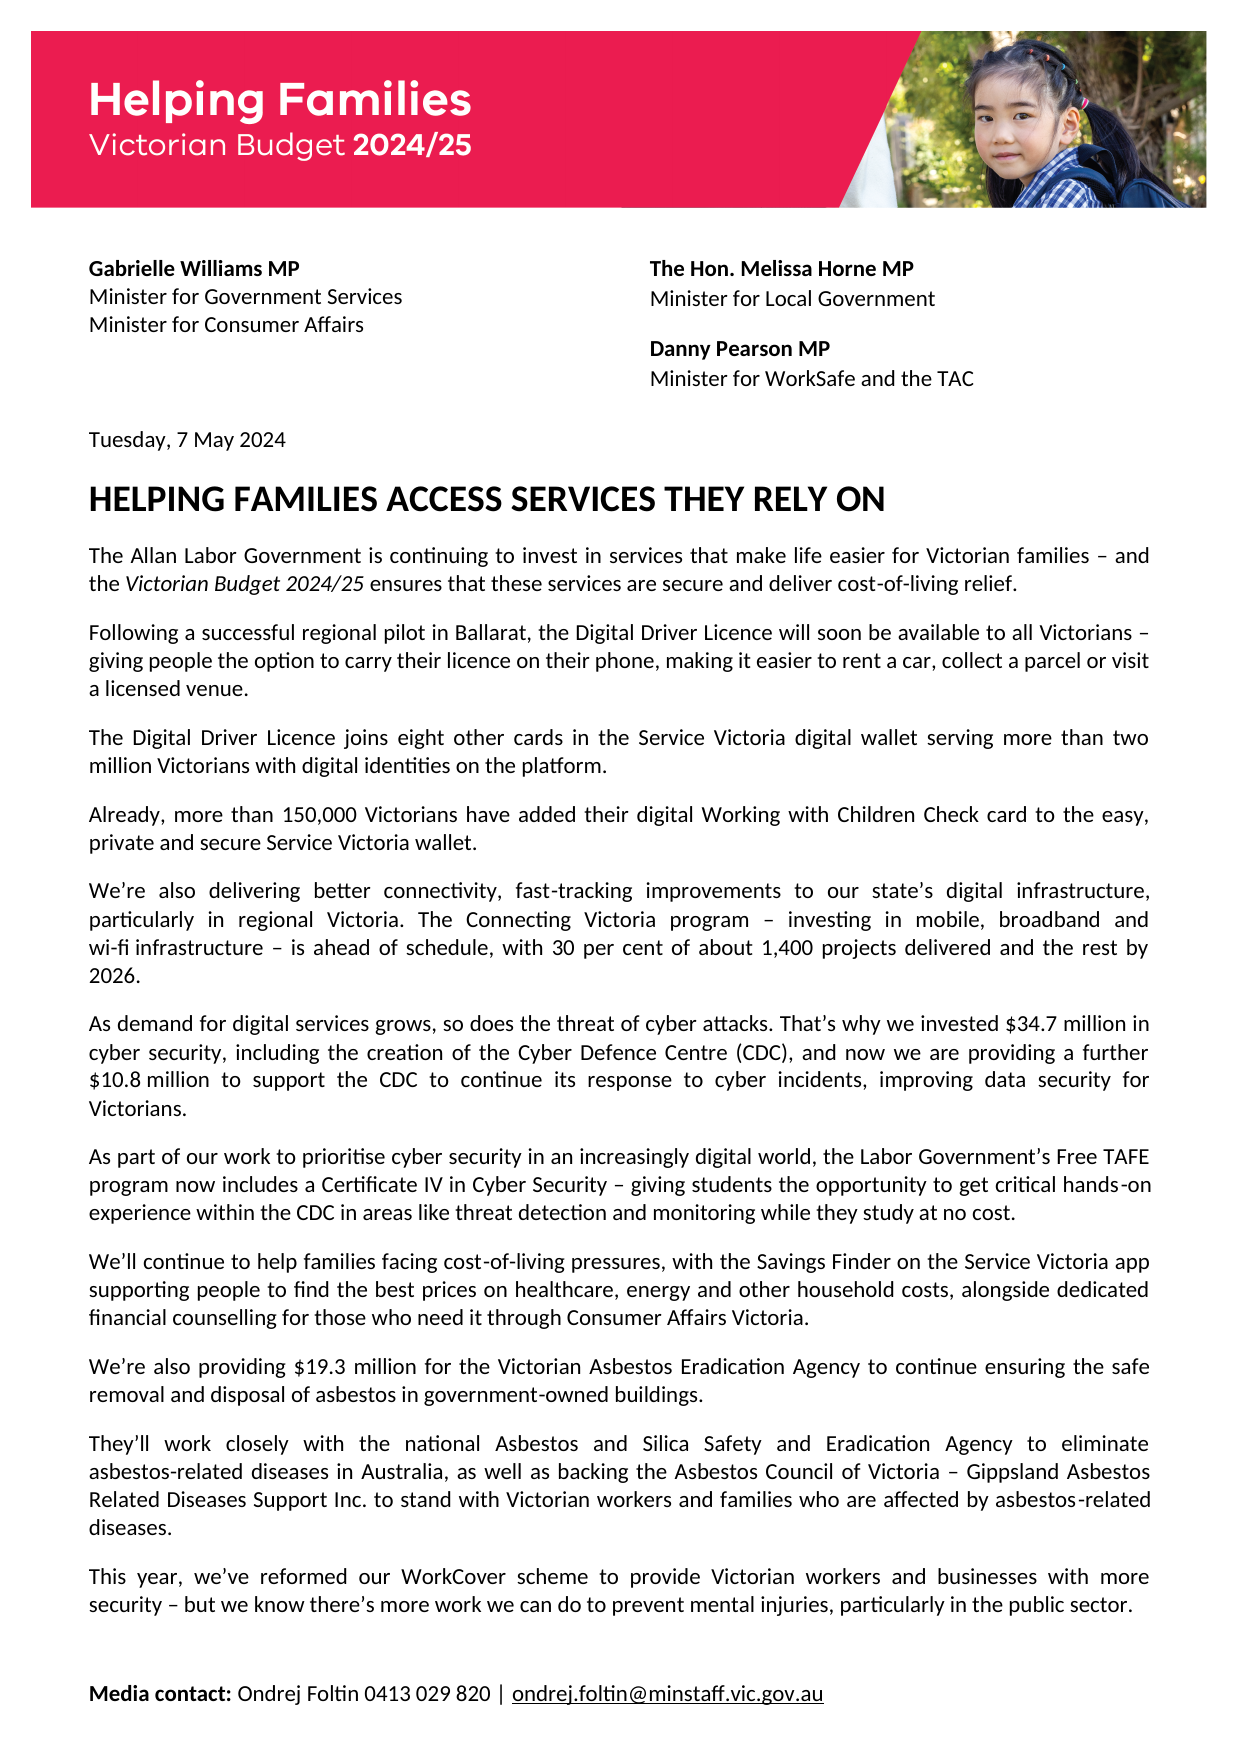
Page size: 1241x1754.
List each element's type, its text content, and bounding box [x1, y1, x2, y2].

text They’ll work closely with the national Asbestos and Silica Safety and Eradication Agency to eliminate asbestos-related diseases in Australia, as well as backing the Asbestos Council of Victoria – Gippsland Asbestos Related Diseases Support Inc. to stand with Victorian workers and families who are affected by asbestos-related diseases. [89, 1429, 1152, 1541]
text We’re also providing $19.3 million for the Victorian Asbestos Eradication Agency to continue ensuring the safe removal and disposal of asbestos in government-owned buildings. [89, 1352, 1152, 1408]
text As part of our work to prioritise cyber security in an increasingly digital world, the Labor Government’s Free TAFE program now includes a Certificate IV in Cyber Security – giving students the opportunity to get critical hands-on experience within the CDC in areas like threat detection and monitoring while they study at no cost. [89, 1142, 1152, 1227]
text Minister for WorkSafe and the TAC [649, 364, 1152, 392]
text As demand for digital services grows, so does the threat of cyber attacks. That’s why we invested $34.7 million in cyber security, including the creation of the Cyber Defence Centre (CDC), and now we are providing a further $10.8 million to support the CDC to continue its response to cyber incidents, improving data security for Victorians. [89, 1009, 1152, 1122]
text We’re also delivering better connectivity, fast-tracking improvements to our state’s digital infrastructure, particularly in regional Victoria. The Connecting Victoria program – investing in mobile, broadband and wi-fi infrastructure – is ahead of schedule, with 30 per cent of about 1,400 projects delivered and the rest by 2026. [89, 877, 1152, 989]
text Following a successful regional pilot in Ballarat, the Digital Driver Licence will soon be available to all Victorians – giving people the option to carry their licence on their phone, making it easier to rent a car, collect a parcel or visit a licensed venue. [89, 618, 1152, 702]
text Tuesday, 7 May 2024 [89, 426, 1152, 454]
text HELPING FAMILIES ACCESS SERVICES THEY RELY ON [89, 474, 1152, 520]
text We’ll continue to help families facing cost-of-living pressures, with the Savings Finder on the Service Victoria app supporting people to find the best prices on healthcare, energy and other household costs, alongside dedicated financial counselling for those who need it through Consumer Affairs Victoria. [89, 1247, 1152, 1331]
text Minister for Local Government [649, 284, 1152, 312]
text Minister for Government Services [89, 282, 591, 310]
text Minister for Consumer Affairs [89, 310, 591, 338]
text The Allan Labor Government is continuing to invest in services that make life easier for Victorian families – and the Victorian Budget 2024/25 ensures that these services are secure and deliver cost-of-living relief. [89, 541, 1152, 597]
text Already, more than 150,000 Victorians have added their digital Working with Children Check card to the easy, private and secure Service Victoria wallet. [89, 800, 1152, 856]
picture [31, 31, 1207, 208]
text The Hon. Melissa Horne MP [649, 254, 1152, 282]
text The Digital Driver Licence joins eight other cards in the Service Victoria digital wallet serving more than two million Victorians with digital identities on the platform. [89, 723, 1152, 779]
text Gabrielle Williams MP [89, 254, 591, 282]
text This year, we’ve reformed our WorkCover scheme to provide Victorian workers and businesses with more security – but we know there’s more work we can do to prevent mental injuries, particularly in the public sector. [89, 1562, 1152, 1618]
text Danny Pearson MP [649, 334, 1152, 363]
